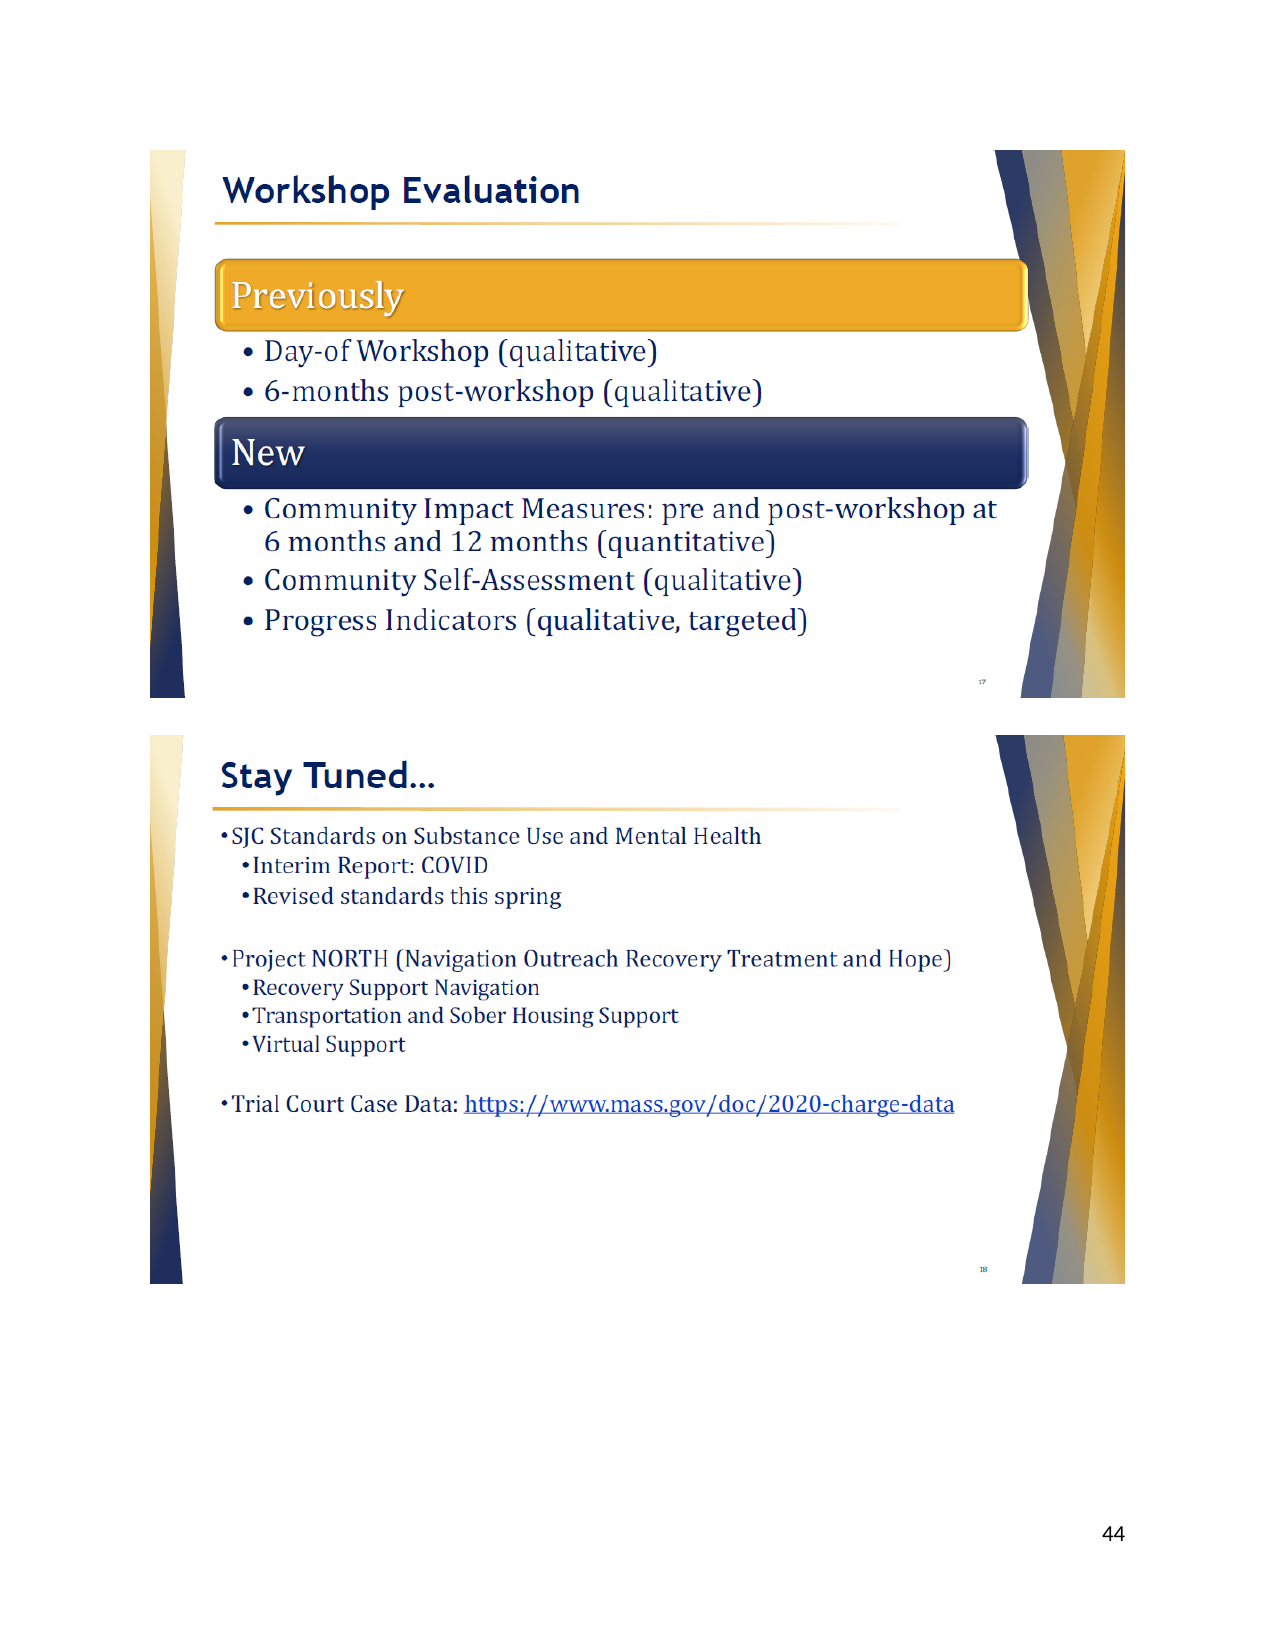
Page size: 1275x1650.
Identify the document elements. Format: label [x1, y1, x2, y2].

picture [150, 735, 1125, 1284]
picture [150, 150, 1125, 698]
